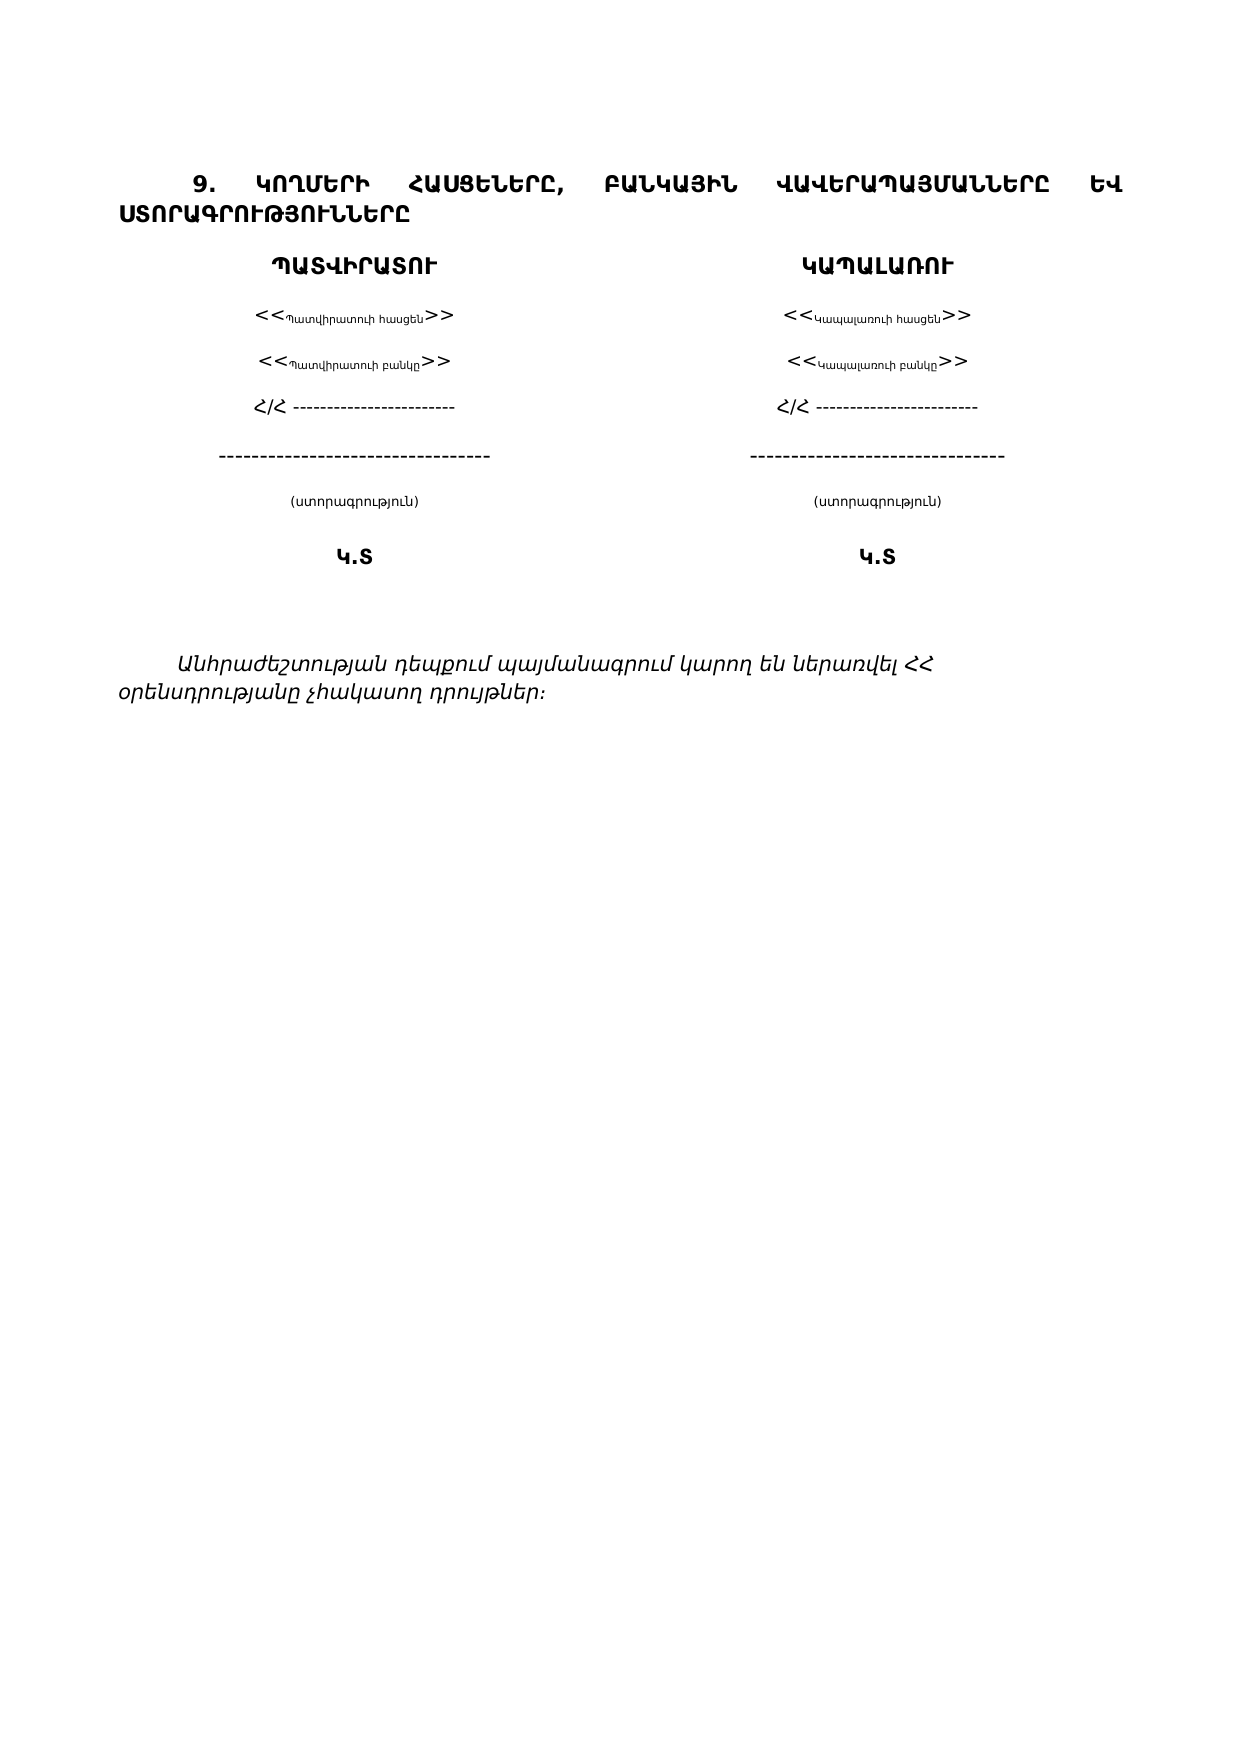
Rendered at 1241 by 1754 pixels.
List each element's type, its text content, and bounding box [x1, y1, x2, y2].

table_header ԿԱՊԱԼԱՌՈՒ <<Կապալառուի հասցեն>> <<Կապալառուի բանկը>> Հ/Հ ------------------------ ------------------------------- (ստորագրություն) Կ.Տ [605, 253, 1149, 603]
table_header ՊԱՏՎԻՐԱՏՈՒ <<Պատվիրատուի հասցեն>> <<Պատվիրատուի բանկը>> Հ/Հ ------------------------ --------------------------------- (ստորագրություն) Կ.Տ [103, 253, 605, 603]
text 9. ԿՈՂՄԵՐԻ ՀԱՍՑԵՆԵՐԸ, ԲԱՆԿԱՅԻՆ ՎԱՎԵՐԱՊԱՅՄԱՆՆԵՐԸ ԵՎ ՍՏՈՐԱԳՐՈՒԹՅՈՒՆՆԵՐԸ [118, 171, 1122, 228]
text Անհրաժեշտության դեպքում պայմանագրում կարող են ներառվել ՀՀ օրենսդրությանը չհակասող դրույթներ։ [118, 652, 1122, 704]
